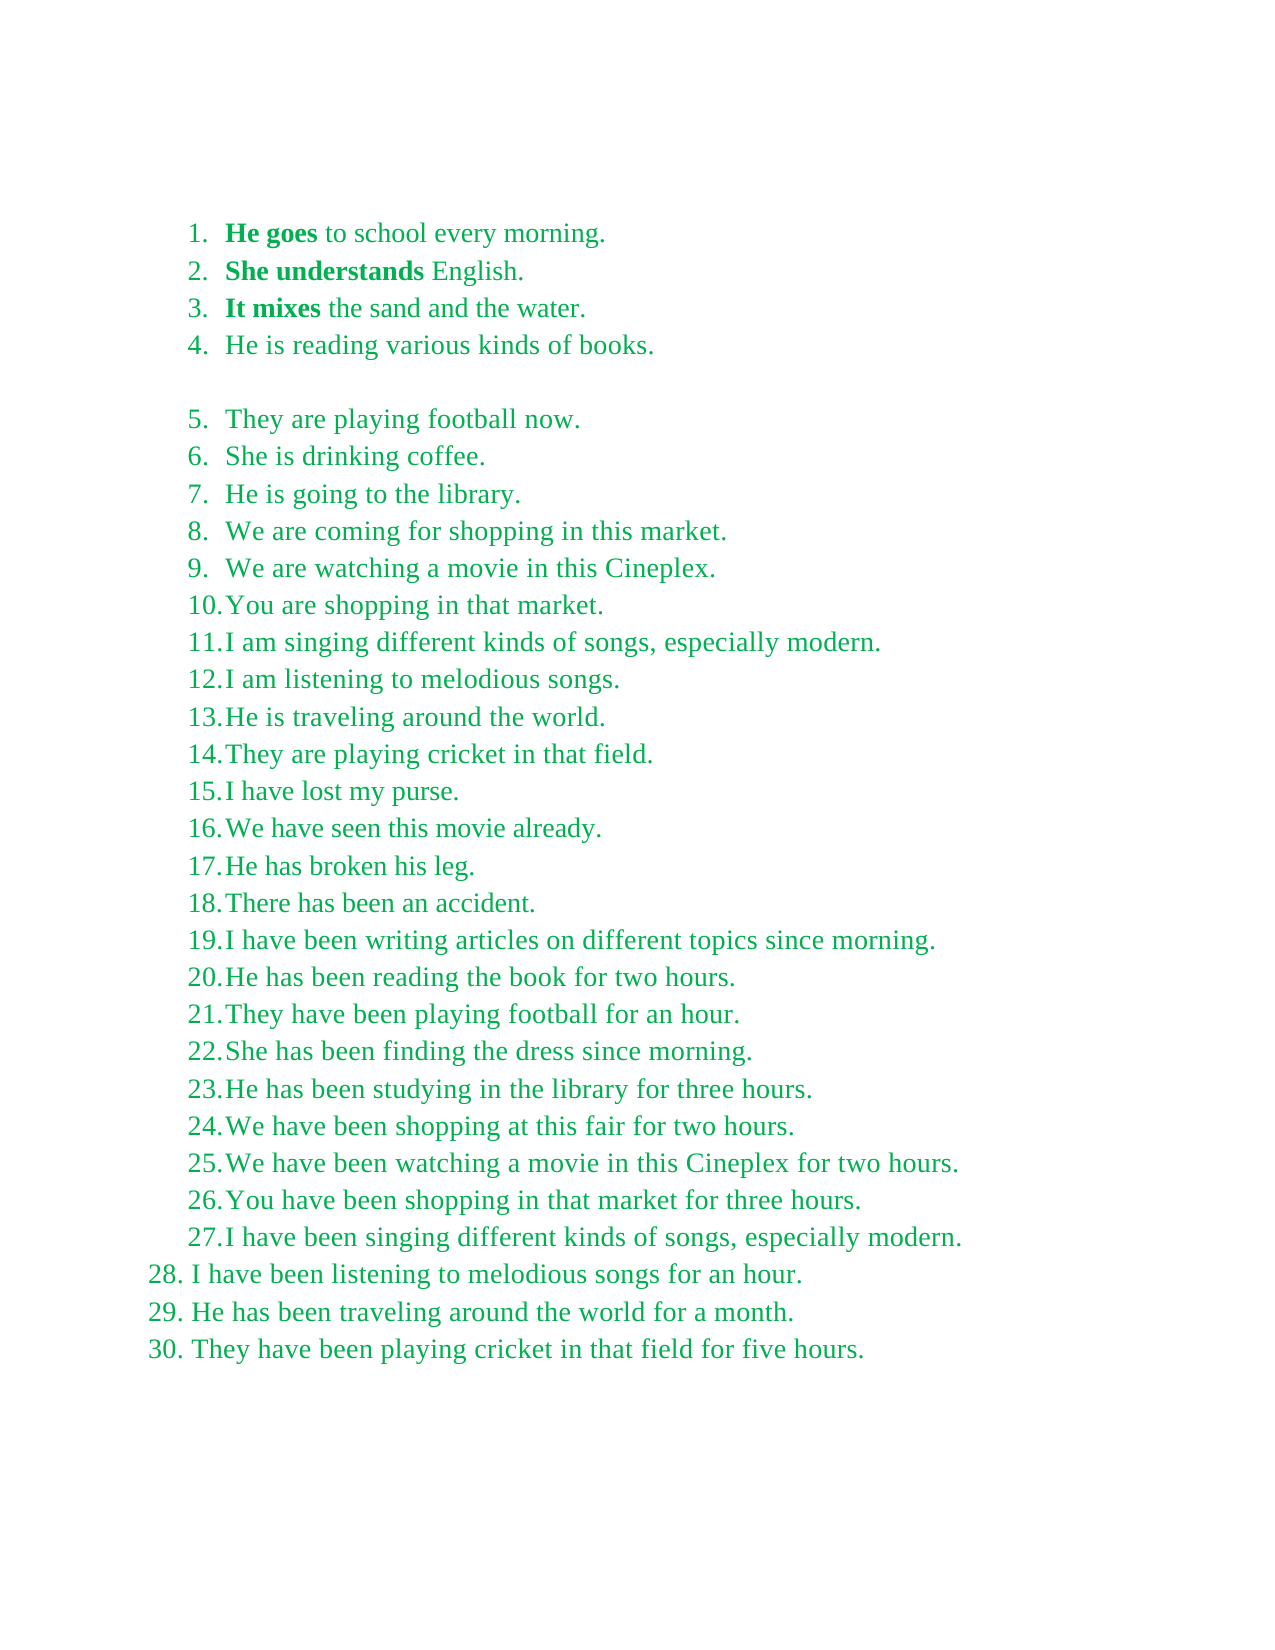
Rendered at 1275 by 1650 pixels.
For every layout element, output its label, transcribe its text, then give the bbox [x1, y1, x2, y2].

list He is reading various kinds of books. [187, 328, 1125, 360]
list I am listening to melodious songs. [187, 663, 1125, 695]
list He has been studying in the library for three hours. [187, 1072, 1125, 1104]
list She understands English. [187, 253, 1125, 286]
list We have been watching a movie in this Cineplex for two hours. [187, 1146, 1125, 1178]
list We are coming for shopping in this market. [187, 514, 1125, 546]
list It mixes the sand and the water. [187, 291, 1125, 323]
list He is traveling around the world. [187, 700, 1125, 732]
text 28. I have been listening to melodious songs for an hour. [148, 1258, 1125, 1290]
list I am singing different kinds of songs, especially modern. [187, 625, 1125, 658]
list She has been finding the dress since morning. [187, 1034, 1125, 1067]
list There has been an accident. [187, 886, 1125, 918]
list I have been singing different kinds of songs, especially modern. [187, 1220, 1125, 1253]
list He has broken his leg. [187, 848, 1125, 881]
list We are watching a movie in this Cineplex. [187, 551, 1125, 583]
list I have been writing articles on different topics since morning. [187, 923, 1125, 955]
list He is going to the library. [187, 477, 1125, 509]
text 29. He has been traveling around the world for a month. [148, 1295, 1125, 1327]
list You are shopping in that market. [187, 588, 1125, 621]
list They are playing cricket in that field. [187, 737, 1125, 769]
text 30. They have been playing cricket in that field for five hours. [148, 1332, 1125, 1364]
list She is drinking coffee. [187, 439, 1125, 472]
list They are playing football now. [187, 402, 1125, 435]
list He has been reading the book for two hours. [187, 960, 1125, 992]
list We have seen this movie already. [187, 811, 1125, 844]
list He goes to school every morning. [187, 216, 1125, 249]
list You have been shopping in that market for three hours. [187, 1183, 1125, 1216]
list They have been playing football for an hour. [187, 997, 1125, 1030]
list We have been shopping at this fair for two hours. [187, 1109, 1125, 1141]
list I have lost my purse. [187, 774, 1125, 807]
